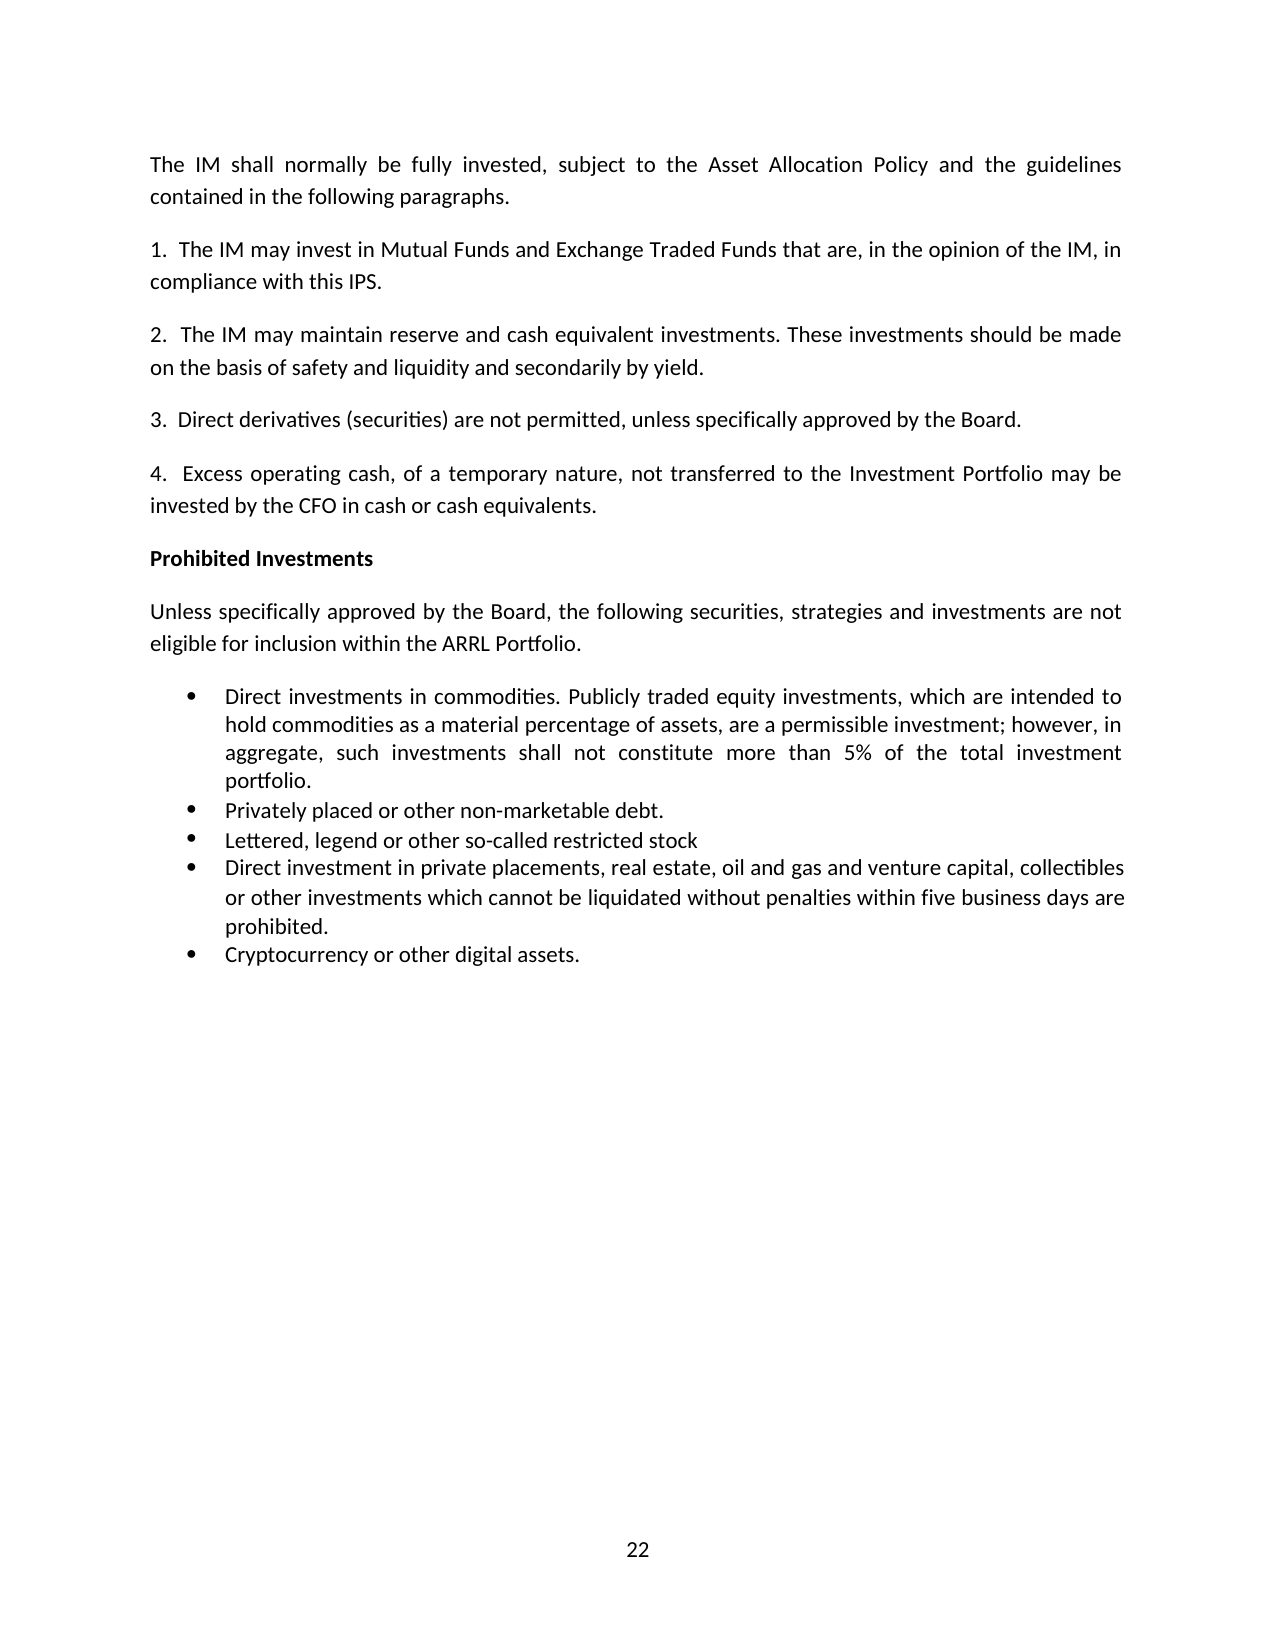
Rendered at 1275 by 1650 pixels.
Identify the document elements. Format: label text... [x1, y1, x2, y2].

list Direct investments in commodities. Publicly traded equity investments, which are intended to hold commodities as a material percentage of assets, are a permissible investment; however, in aggregate, such investments shall not constitute more than 5% of the total investment portfolio. [187, 682, 1122, 794]
list Direct investment in private placements, real estate, oil and gas and venture capital, collectibles or other investments which cannot be liquidated without penalties within five business days are prohibited. [187, 852, 1125, 940]
text The IM shall normally be fully invested, subject to the Asset Allocation Policy and the guidelines contained in the following paragraphs. [150, 150, 1122, 210]
list Privately placed or other non-marketable debt. [187, 794, 1125, 823]
text 4. Excess operating cash, of a temporary nature, not transferred to the Investment Portfolio may be invested by the CFO in cash or cash equivalents. [150, 459, 1122, 519]
text Unless specifically approved by the Board, the following securities, strategies and investments are not eligible for inclusion within the ARRL Portfolio. [150, 597, 1122, 657]
text Prohibited Investments [150, 544, 1122, 572]
text 2. The IM may maintain reserve and cash equivalent investments. These investments should be made on the basis of safety and liquidity and secondarily by yield. [150, 320, 1122, 381]
list Lettered, legend or other so-called restricted stock [187, 823, 1125, 852]
text 1. The IM may invest in Mutual Funds and Exchange Traded Funds that are, in the opinion of the IM, in compliance with this IPS. [150, 235, 1122, 295]
list Cryptocurrency or other digital assets. [187, 940, 1125, 968]
text 3. Direct derivatives (securities) are not permitted, unless specifically approved by the Board. [150, 406, 1122, 434]
